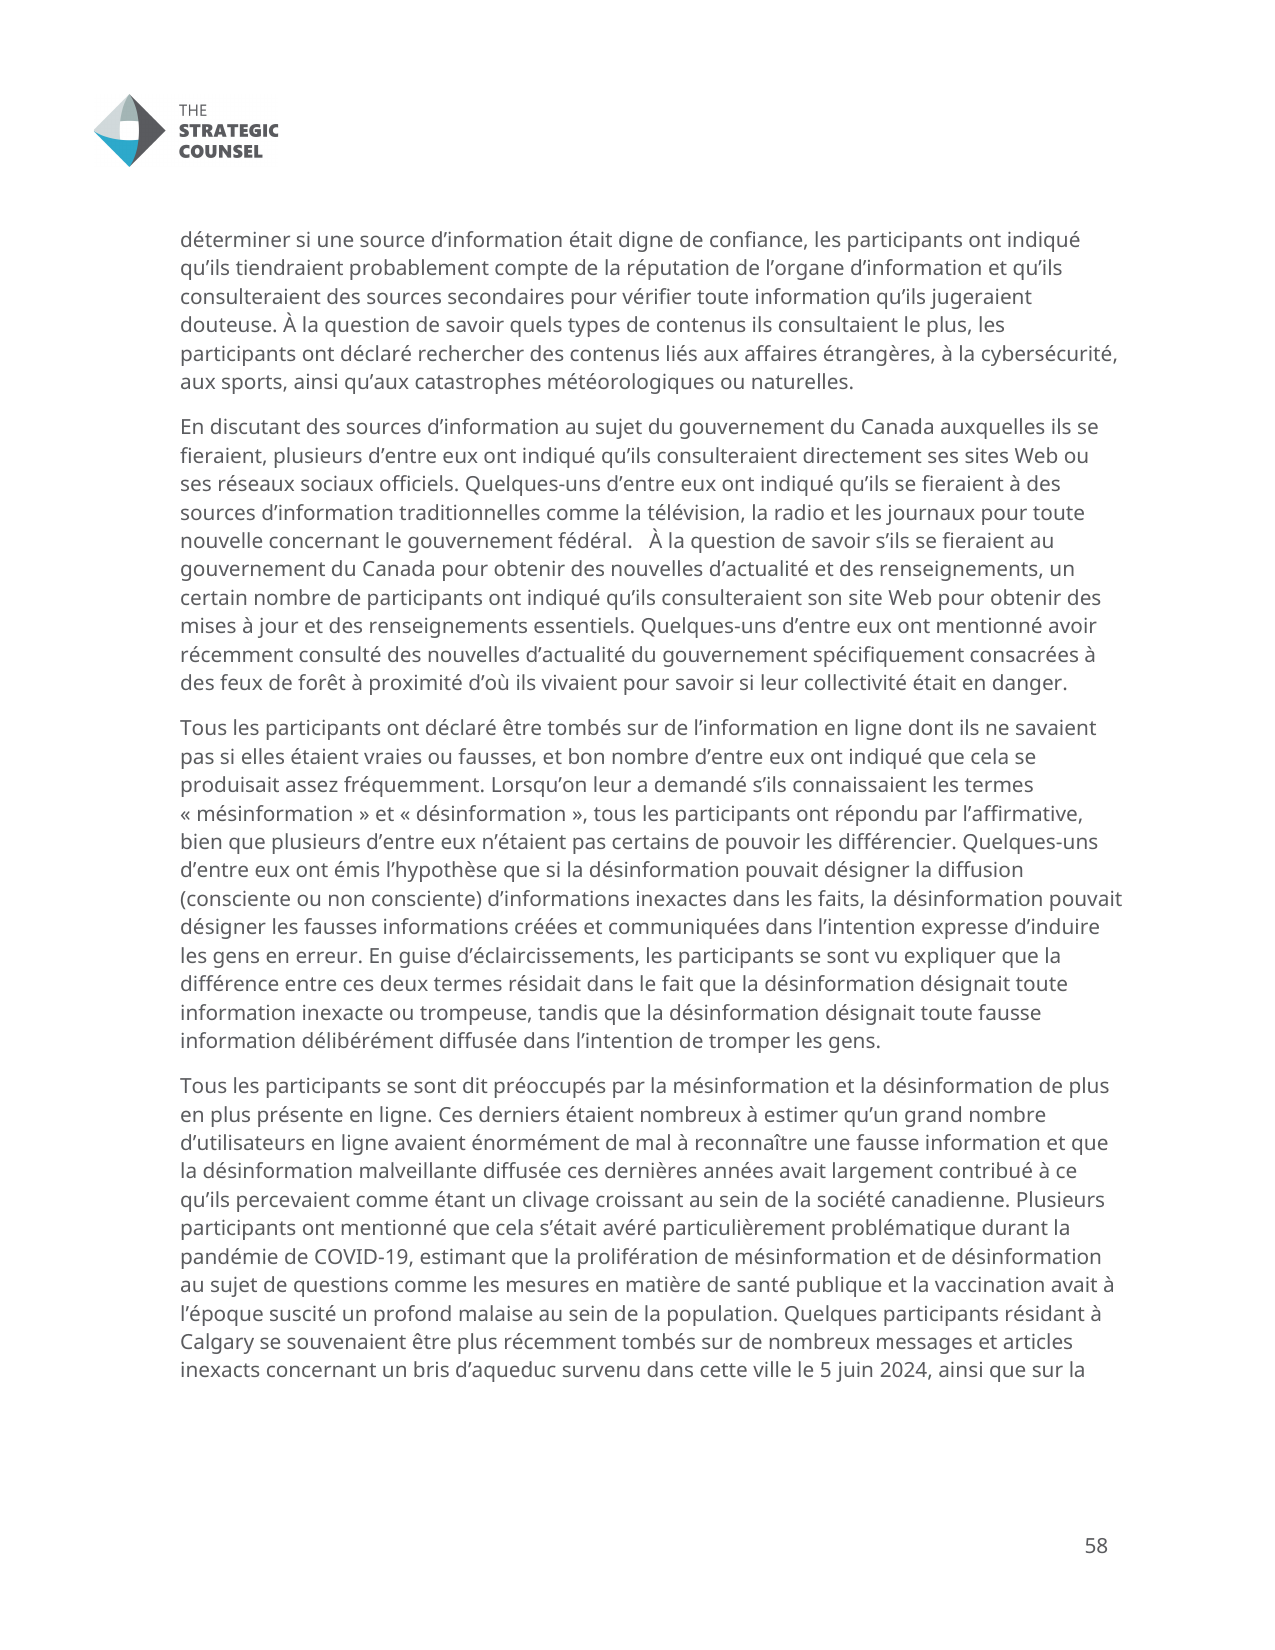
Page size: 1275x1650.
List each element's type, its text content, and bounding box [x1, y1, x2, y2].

text Tous les participants ont déclaré être tombés sur de l’information en ligne dont ils ne savaient pas si elles étaient vraies ou fausses, et bon nombre d’entre eux ont indiqué que cela se produisait assez fréquemment. Lorsqu’on leur a demandé s’ils connaissaient les termes « mésinformation » et « désinformation », tous les participants ont répondu par l’affirmative, bien que plusieurs d’entre eux n’étaient pas certains de pouvoir les différencier. Quelques-uns d’entre eux ont émis l’hypothèse que si la désinformation pouvait désigner la diffusion (consciente ou non consciente) d’informations inexactes dans les faits, la désinformation pouvait désigner les fausses informations créées et communiquées dans l’intention expresse d’induire les gens en erreur. En guise d’éclaircissements, les participants se sont vu expliquer que la différence entre ces deux termes résidait dans le fait que la désinformation désignait toute information inexacte ou trompeuse, tandis que la désinformation désignait toute fausse information délibérément diffusée dans l’intention de tromper les gens. [180, 713, 1125, 1054]
picture [93, 94, 279, 167]
text En discutant des sources d’information au sujet du gouvernement du Canada auxquelles ils se fieraient, plusieurs d’entre eux ont indiqué qu’ils consulteraient directement ses sites Web ou ses réseaux sociaux officiels. Quelques-uns d’entre eux ont indiqué qu’ils se fieraient à des sources d’information traditionnelles comme la télévision, la radio et les journaux pour toute nouvelle concernant le gouvernement fédéral. À la question de savoir s’ils se fieraient au gouvernement du Canada pour obtenir des nouvelles d’actualité et des renseignements, un certain nombre de participants ont indiqué qu’ils consulteraient son site Web pour obtenir des mises à jour et des renseignements essentiels. Quelques-uns d’entre eux ont mentionné avoir récemment consulté des nouvelles d’actualité du gouvernement spécifiquement consacrées à des feux de forêt à proximité d’où ils vivaient pour savoir si leur collectivité était en danger. [180, 412, 1125, 697]
